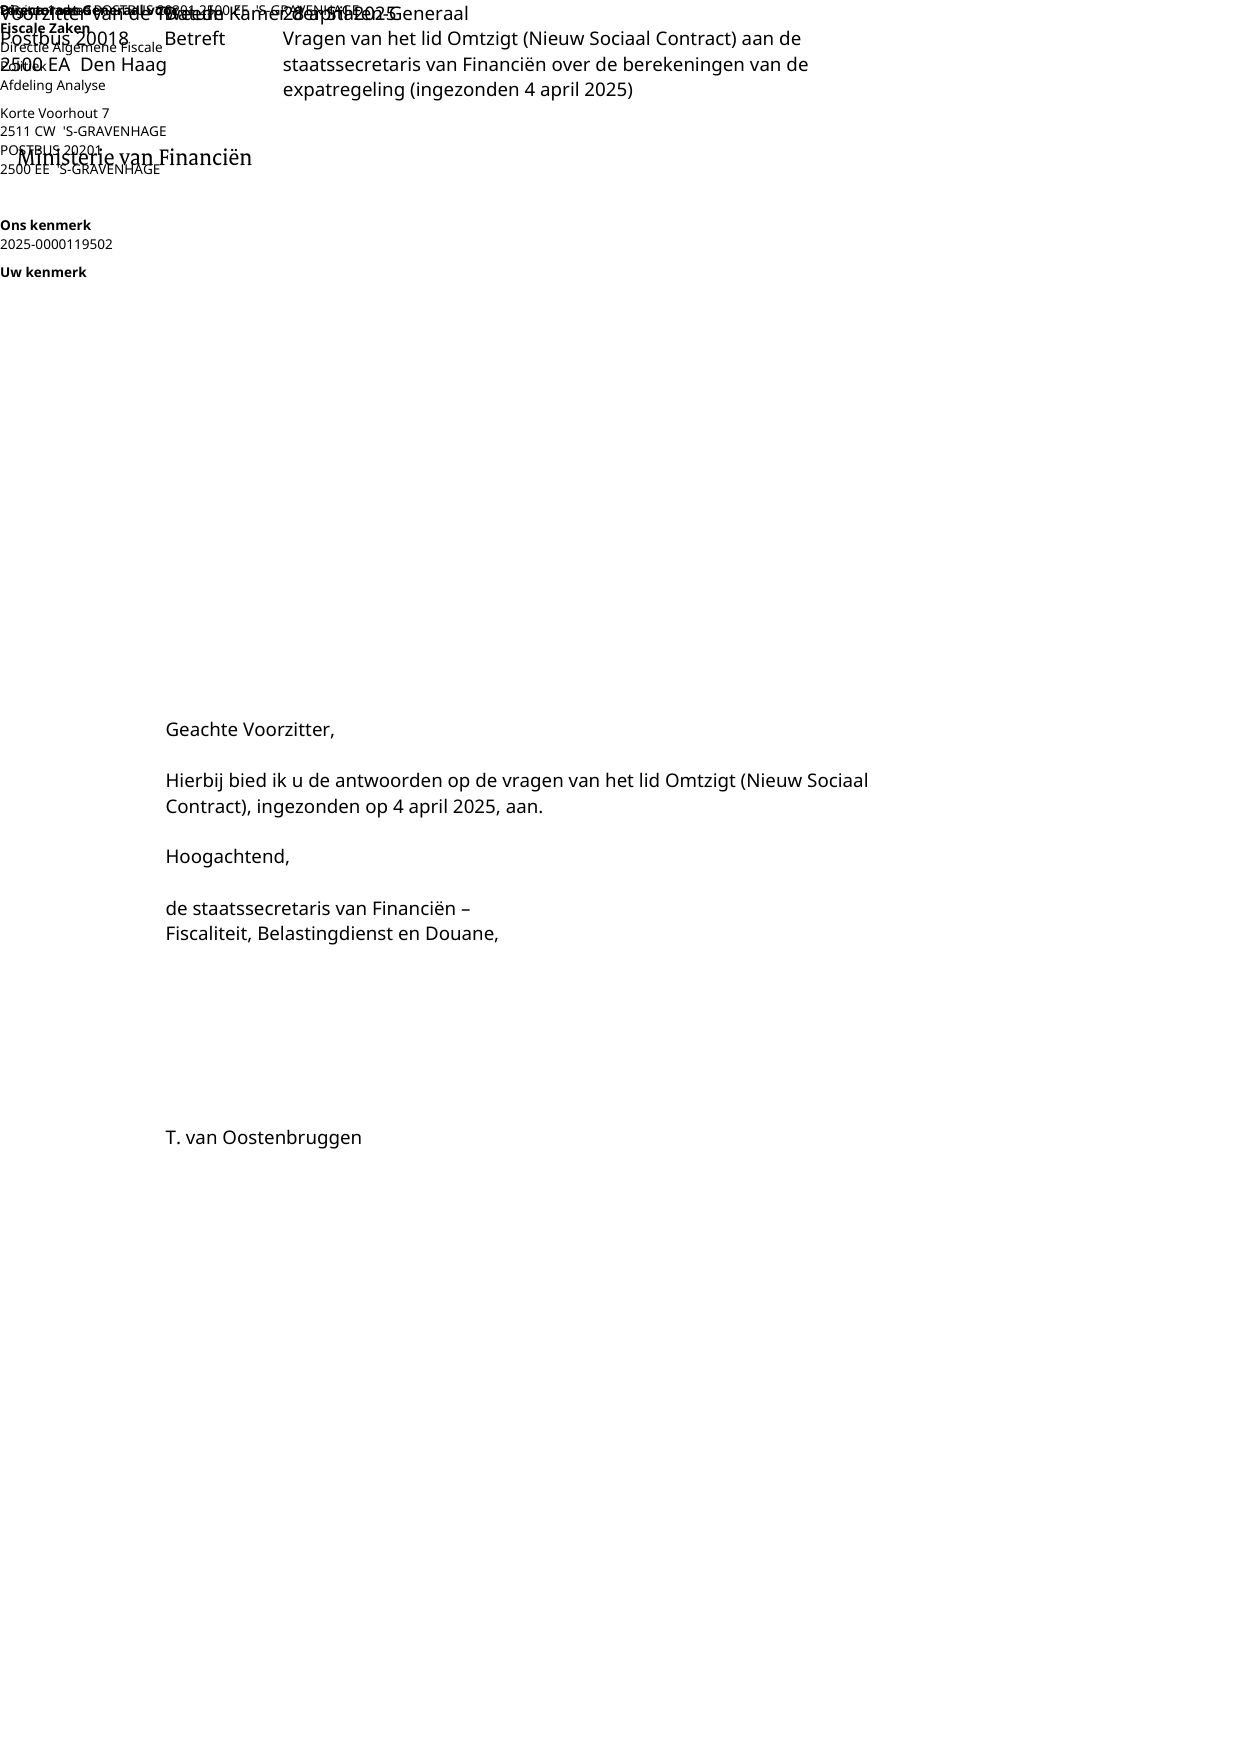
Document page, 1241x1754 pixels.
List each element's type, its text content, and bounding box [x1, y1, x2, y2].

text Geachte Voorzitter, [165, 717, 951, 742]
picture [25, 11, 31, 19]
picture [0, 0, 384, 260]
text Hoogachtend, [165, 844, 951, 869]
text de staatssecretaris van Financiën – [165, 895, 951, 920]
text Fiscaliteit, Belastingdienst en Douane, [165, 920, 951, 946]
text T. van Oostenbruggen [165, 1124, 951, 1176]
picture [367, 8, 372, 19]
text Hierbij bied ik u de antwoorden op de vragen van het lid Omtzigt (Nieuw Sociaal Contract), ingezonden op 4 april 2025, aan. [165, 768, 951, 819]
